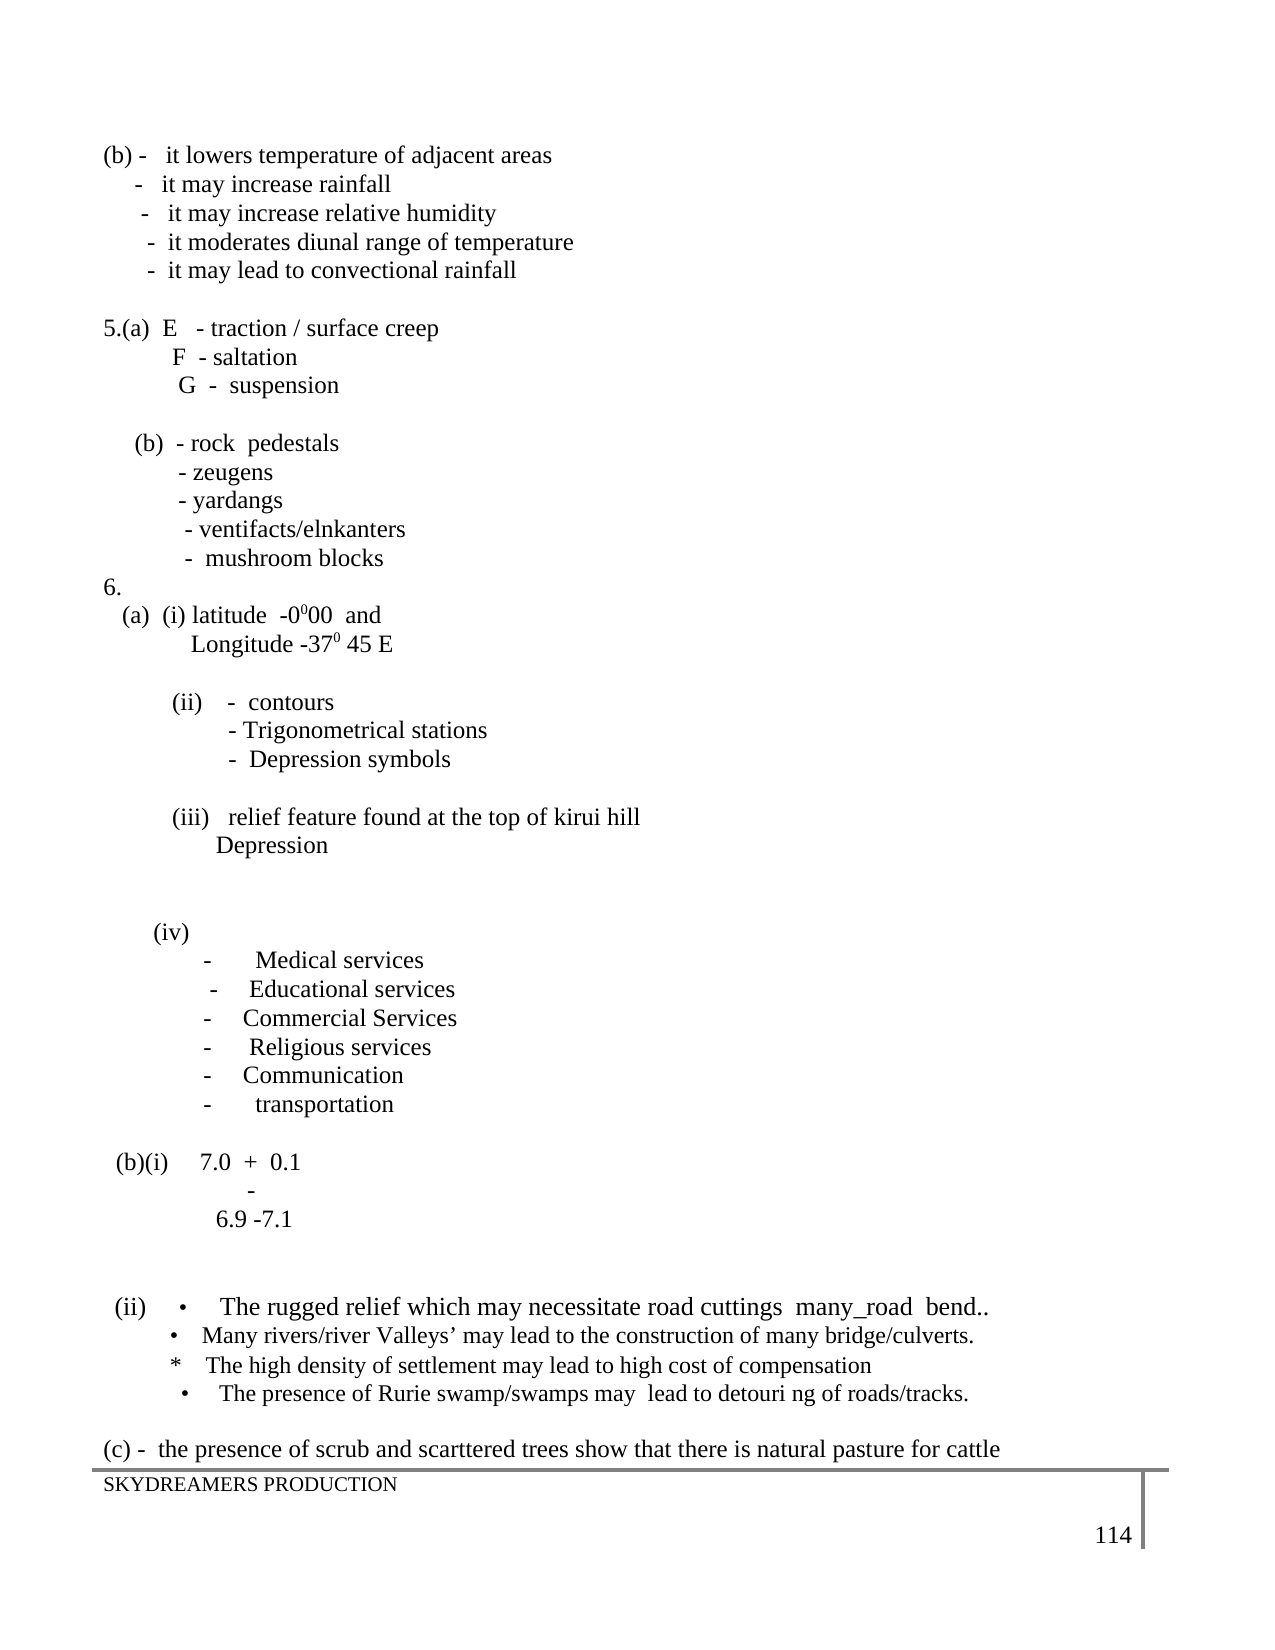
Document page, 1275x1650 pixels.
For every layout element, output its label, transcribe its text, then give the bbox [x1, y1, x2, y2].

text - Depression symbols [103, 744, 1191, 773]
text - it may increase rainfall [103, 169, 1191, 198]
text Depression [103, 831, 1191, 859]
text - Educational services [103, 974, 1191, 1003]
text - Communication [103, 1061, 1191, 1089]
text G - suspension [103, 371, 1191, 399]
text (iii) relief feature found at the top of kirui hill [103, 802, 1191, 831]
text - Religious services [103, 1032, 1191, 1061]
text - ventifacts/elnkanters [103, 514, 1191, 543]
text 6.9 -7.1 [103, 1204, 1191, 1233]
text - [103, 1176, 1191, 1204]
text - Trigonometrical stations [103, 716, 1191, 744]
text (b) - rock pedestals [103, 428, 1191, 457]
text (iv) [103, 917, 1191, 946]
text - zeugens [103, 457, 1191, 486]
text (ii) • The rugged relief which may necessitate road cuttings many_road bend.. [114, 1293, 1191, 1321]
text F - saltation [103, 342, 1191, 371]
text (b)(i) 7.0 + 0.1 [103, 1147, 1191, 1176]
text • Many rivers/river Valleys’ may lead to the construction of many bridge/culverts. [116, 1321, 1191, 1350]
text (b) - it lowers temperature of adjacent areas [103, 141, 1191, 169]
text * The high density of settlement may lead to high cost of compensation [116, 1350, 1191, 1379]
text - Medical services [103, 946, 1191, 974]
text (a) (i) latitude -0000 and [103, 601, 1191, 629]
text (c) - the presence of scrub and scarttered trees show that there is natural pasture for cattle [103, 1434, 1191, 1463]
text - it may increase relative humidity [103, 198, 1191, 227]
text - yardangs [103, 486, 1191, 514]
text 5.(a) E - traction / surface creep [103, 313, 1191, 342]
text 6. [103, 572, 1191, 601]
text - it moderates diunal range of temperature [103, 227, 1191, 256]
text - mushroom blocks [103, 543, 1191, 572]
text (ii) - contours [103, 687, 1191, 716]
text • The presence of Rurie swamp/swamps may lead to detouri ng of roads/tracks. [103, 1379, 1191, 1407]
text Longitude -370 45 E [103, 629, 1191, 658]
text - transportation [103, 1089, 1191, 1118]
text - Commercial Services [103, 1003, 1191, 1032]
text - it may lead to convectional rainfall [103, 256, 1191, 284]
